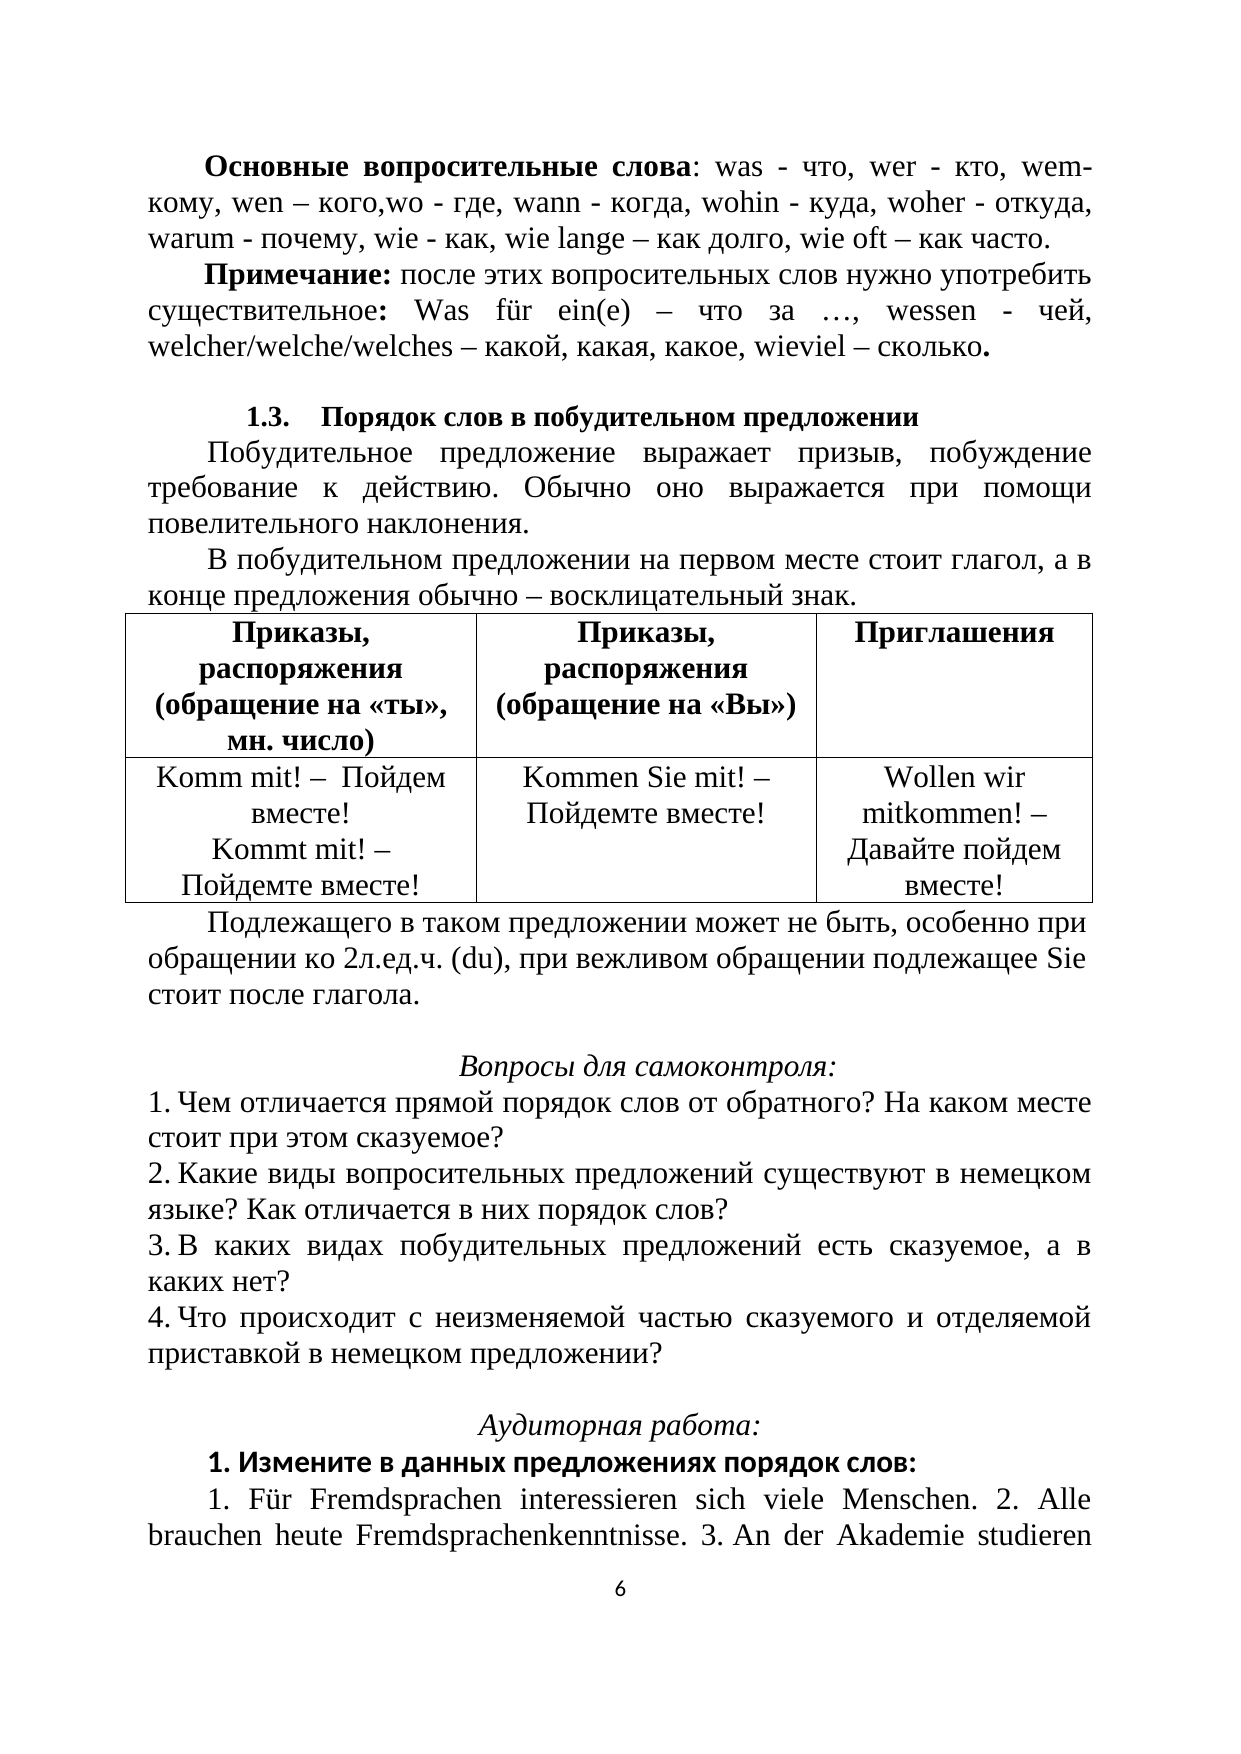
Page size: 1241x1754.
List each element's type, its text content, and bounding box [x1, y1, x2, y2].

list Аудиторная работа: [148, 1406, 1092, 1442]
table_header Приказы, распоряжения (обращение на «Вы») [477, 614, 816, 757]
text Примечание: после этих вопросительных слов нужно употребить существительное: Was für ein(e) – что за …, wessen - чей, welcher/welche/welches – какой, какая, какое, wieviel – сколько. [148, 256, 1092, 363]
table_header Приглашения [817, 614, 1092, 757]
text Побудительное предложение выражает призыв, побуждение требование к действию. Обычно оно выражается при помощи повелительного наклонения. [148, 433, 1092, 541]
list В каких видах побудительных предложений есть сказуемое, а в каких нет? [148, 1227, 1092, 1298]
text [148, 1480, 1092, 1552]
text Подлежащего в таком предложении может не быть, особенно при обращении ко 2л.ед.ч. (du), при вежливом обращении подлежащее Sie стоит после глагола. [148, 903, 1092, 1011]
list Чем отличается прямой порядок слов от обратного? На каком месте стоит при этом сказуемое? [148, 1083, 1092, 1155]
text 1. Измените в данных предложениях порядок слов: [148, 1442, 1092, 1480]
text Вопросы для самоконтроля: [148, 1047, 1092, 1083]
table_header Приказы, распоряжения (обращение на «ты», мн. число) [126, 614, 476, 757]
table_cell Komm mit! – Пойдем вместе! Kommt mit! – Пойдемте вместе! [126, 758, 476, 902]
list Что происходит с неизменяемой частью сказуемого и отделяемой приставкой в немецком предложении? [148, 1298, 1092, 1370]
text Основные вопросительные слова: was - что, wer - кто, wem-кому, wen – кого,wo - где, wann - когда, wohin - куда, woher - откуда, warum - почему, wie - как, wie lange – как долго, wie oft – как часто. [148, 148, 1092, 256]
table_cell Kommen Sie mit! – Пойдемте вместе! [477, 758, 816, 902]
table_cell Wollen wir mitkommen! – Давайте пойдем вместе! [817, 758, 1092, 902]
text В побудительном предложении на первом месте стоит глагол, а в конце предложения обычно – восклицательный знак. [148, 541, 1092, 612]
list Какие виды вопросительных предложений существуют в немецком языке? Как отличается в них порядок слов? [148, 1155, 1092, 1227]
list Порядок слов в побудительном предложении [73, 399, 1092, 433]
